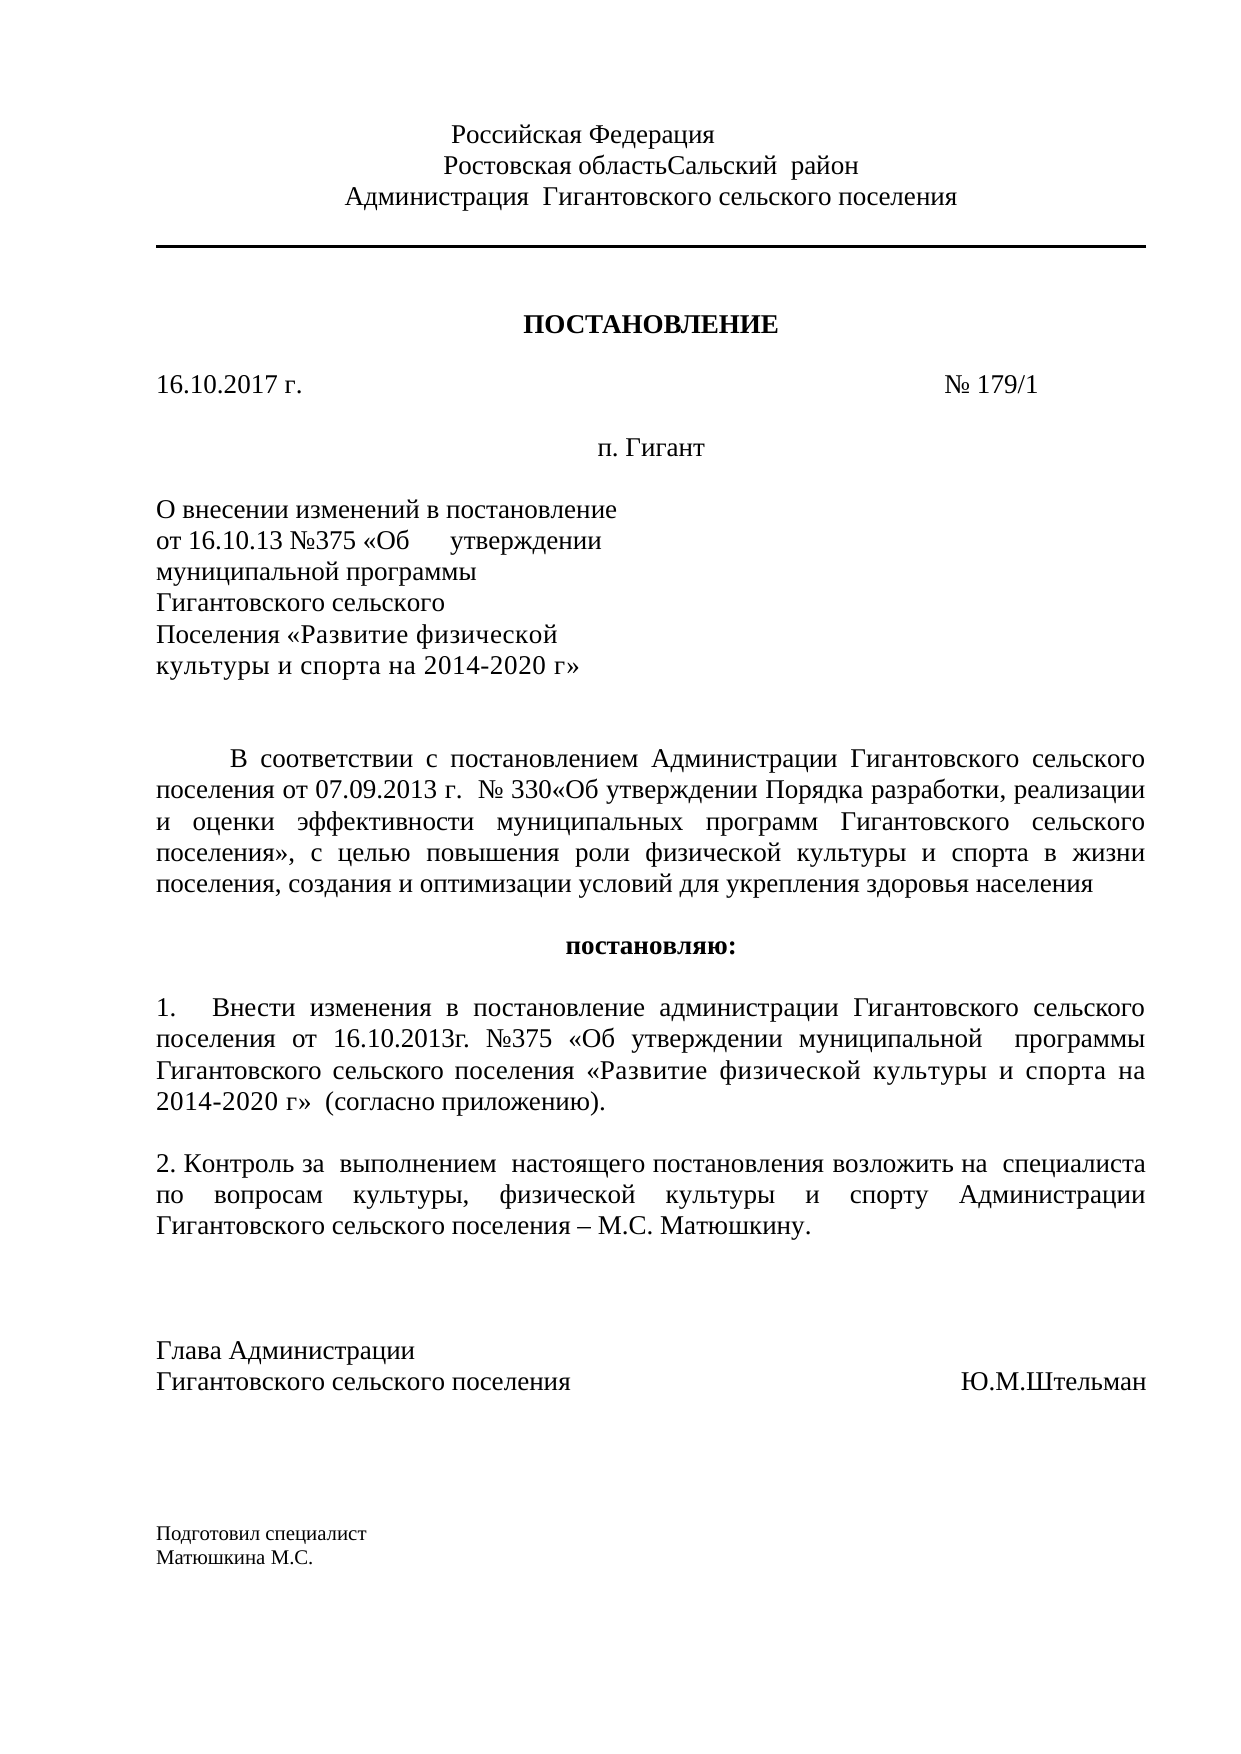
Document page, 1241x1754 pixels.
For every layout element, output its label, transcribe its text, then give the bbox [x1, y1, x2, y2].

text Поселения «Развитие физической [156, 618, 1146, 649]
text 2. Контроль за выполнением настоящего постановления возложить на специалиста по вопросам культуры, физической культуры и спорту Администрации Гигантовского сельского поселения – М.С. Матюшкину. [156, 1147, 1146, 1241]
text 1. Внести изменения в постановление администрации Гигантовского сельского поселения от 16.10.2013г. №375 «Об утверждении муниципальной программы Гигантовского сельского поселения «Развитие физической культуры и спорта на 2014-2020 г» (согласно приложению). [156, 991, 1146, 1116]
text Матюшкина М.С. [156, 1545, 1146, 1569]
text постановляю: [156, 929, 1146, 960]
text В соответствии с постановлением Администрации Гигантовского сельского поселения от 07.09.2013 г. № 330«Об утверждении Порядка разработки, реализации и оценки эффективности муниципальных программ Гигантовского сельского поселения», с целью повышения роли физической культуры и спорта в жизни поселения, создания и оптимизации условий для укрепления здоровья населения [156, 742, 1146, 898]
text муниципальной программы [156, 555, 1146, 587]
text Ростовская областьСальский район [156, 149, 1146, 180]
text Российская Федерация [377, 118, 1146, 149]
table_header Ю.М.Штельман [651, 1334, 1158, 1396]
table_header Глава Администрации Гигантовского сельского поселения [145, 1334, 651, 1396]
text Подготовил специалист [156, 1521, 1146, 1545]
text Администрация Гигантовского сельского поселения [156, 180, 1146, 212]
text от 16.10.13 №375 «Об утверждении [156, 524, 1146, 555]
text культуры и спорта на 2014-2020 г» [156, 649, 1146, 680]
text Гигантовского сельского [156, 587, 1146, 618]
subtitle ПОСТАНОВЛЕНИЕ [156, 308, 1146, 339]
text п. Гигант [156, 431, 1146, 462]
text О внесении изменений в постановление [156, 493, 1146, 524]
text 16.10.2017 г. № 179/1 [156, 368, 1146, 400]
